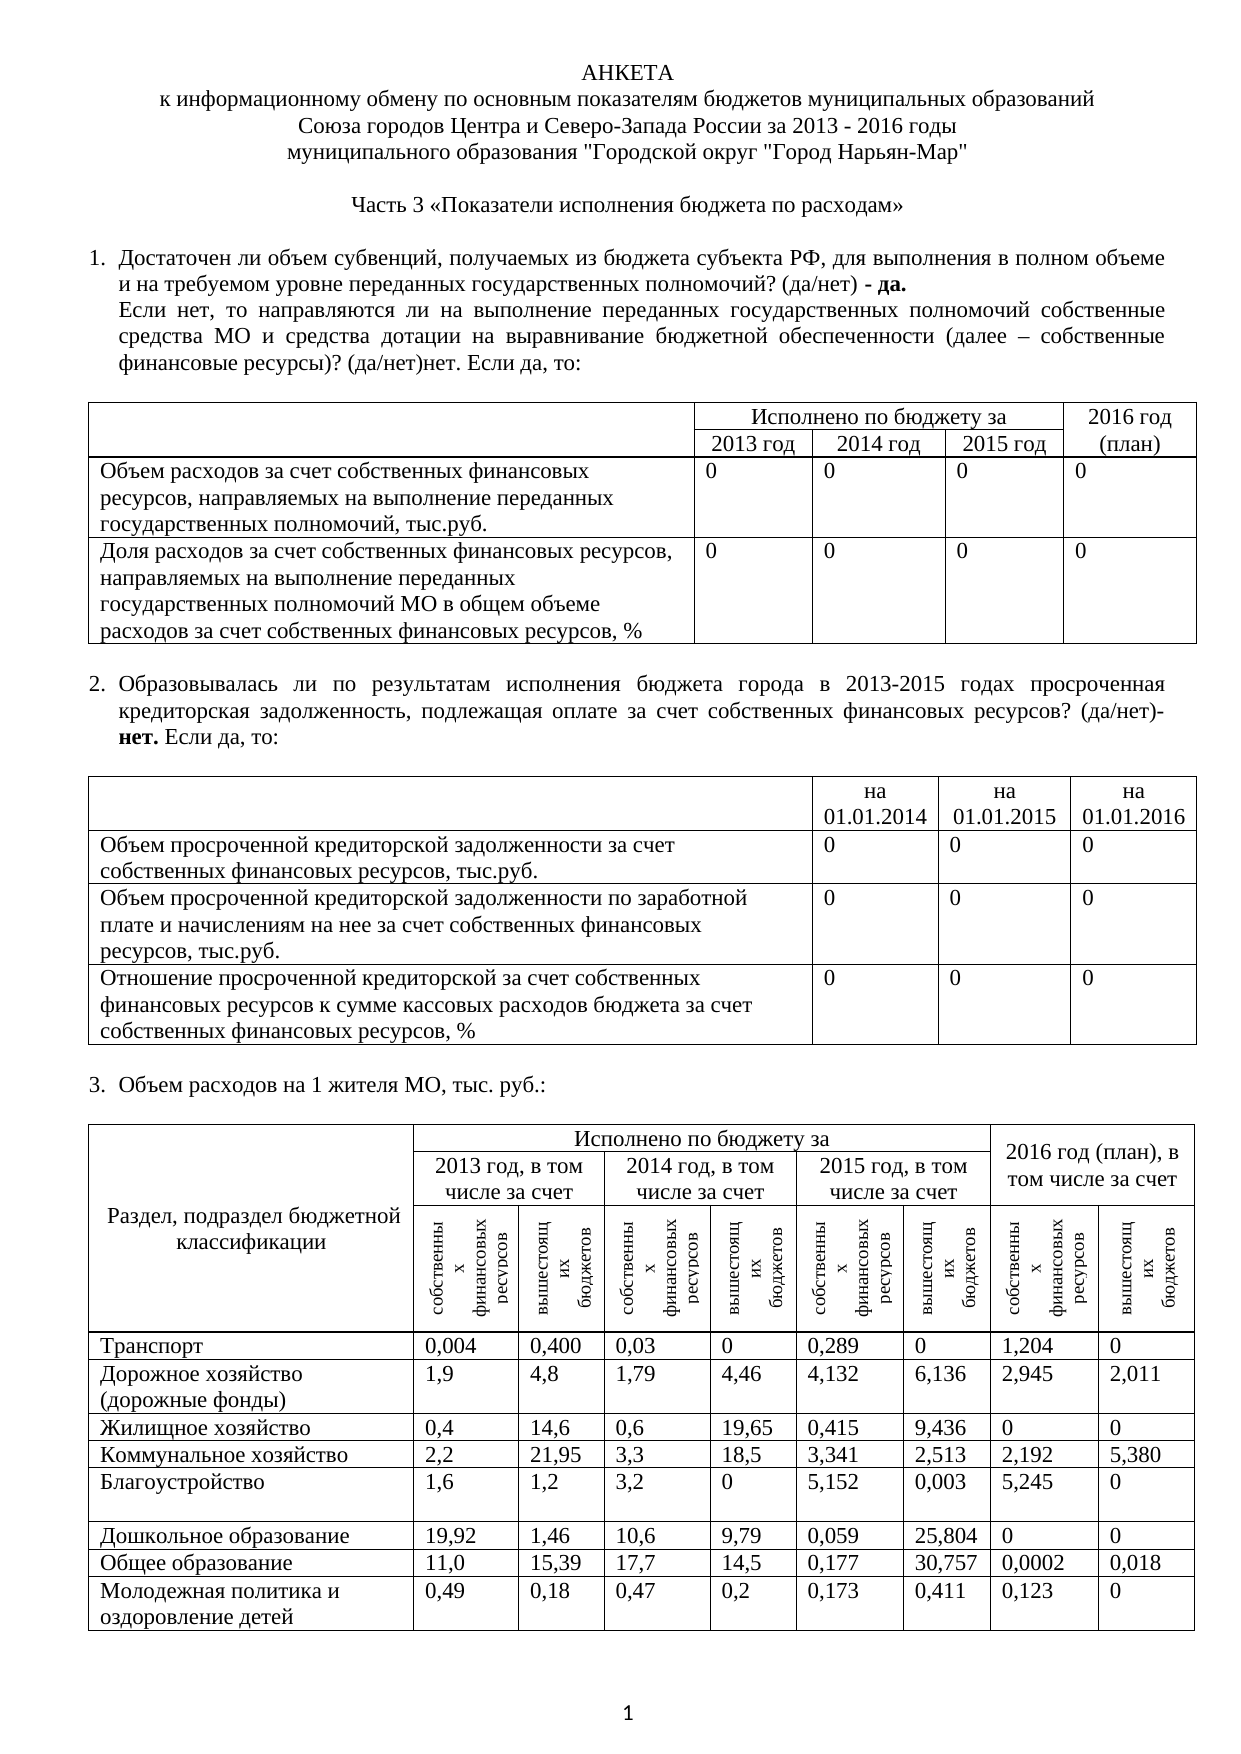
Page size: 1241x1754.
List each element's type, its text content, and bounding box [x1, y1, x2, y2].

table_cell 0 [711, 1468, 796, 1521]
table_cell 0,003 [904, 1468, 990, 1521]
table_cell Общее образование [89, 1550, 413, 1576]
table_cell 3,341 [797, 1441, 903, 1467]
table_header [89, 777, 812, 829]
table_cell 3,3 [605, 1441, 710, 1467]
table_cell 15,39 [519, 1550, 604, 1576]
table_cell 1,6 [414, 1468, 518, 1521]
table_cell 2,192 [991, 1441, 1098, 1467]
table_cell Дорожное хозяйство (дорожные фонды) [89, 1360, 413, 1412]
table_cell 2013 год, в том числе за счет [414, 1152, 604, 1205]
table_cell 1,2 [519, 1468, 604, 1521]
table_cell 14,5 [711, 1550, 796, 1576]
table_cell 9,79 [711, 1522, 796, 1548]
table_cell Жилищное хозяйство [89, 1414, 413, 1440]
table_cell 1,204 [991, 1333, 1098, 1359]
table_cell собственных финансовых ресурсов [605, 1206, 710, 1331]
table_cell Объем просроченной кредиторской задолженности по заработной плате и начислениям на нее за счет собственных финансовых ресурсов, тыс.руб. [89, 884, 812, 963]
table_cell собственных финансовых ресурсов [414, 1206, 518, 1331]
table_cell 0 [1099, 1577, 1194, 1629]
table_cell 4,132 [797, 1360, 903, 1412]
table_cell 0 [1064, 538, 1196, 643]
table_header 2016 год (план), в том числе за счет [991, 1125, 1194, 1205]
table_cell 3,2 [605, 1468, 710, 1521]
table_cell 21,95 [519, 1441, 604, 1467]
table_cell вышестоящих бюджетов [1099, 1206, 1194, 1331]
table_cell 25,804 [904, 1522, 990, 1548]
table_cell 0 [1064, 458, 1196, 537]
table_cell 5,152 [797, 1468, 903, 1521]
table_cell вышестоящих бюджетов [519, 1206, 604, 1331]
table_cell 0 [813, 538, 945, 643]
table_cell 1,79 [605, 1360, 710, 1412]
table_cell 9,436 [904, 1414, 990, 1440]
table_cell 11,0 [414, 1550, 518, 1576]
list Объем расходов на 1 жителя МО, тыс. руб.: [89, 1071, 1167, 1097]
table_cell 0 [1071, 831, 1196, 883]
table_cell 2014 год, в том числе за счет [605, 1152, 796, 1205]
table_cell Благоустройство [89, 1468, 413, 1521]
table_cell 0 [946, 538, 1063, 643]
table_cell 1,9 [414, 1360, 518, 1412]
table_cell 0,004 [414, 1333, 518, 1359]
table_cell 2,2 [414, 1441, 518, 1467]
table_header на 01.01.2014 [813, 777, 938, 829]
table_cell 4,46 [711, 1360, 796, 1412]
table_cell 30,757 [904, 1550, 990, 1576]
table_cell 0,18 [519, 1577, 604, 1629]
table_cell Объем просроченной кредиторской задолженности за счет собственных финансовых ресурсов, тыс.руб. [89, 831, 812, 883]
table_cell Объем расходов за счет собственных финансовых ресурсов, направляемых на выполнение переданных государственных полномочий, тыс.руб. [89, 458, 694, 537]
table_cell 5,245 [991, 1468, 1098, 1521]
table_cell 0 [813, 965, 938, 1043]
table_cell 0 [1071, 884, 1196, 963]
table_cell 0 [904, 1333, 990, 1359]
table_cell 0,018 [1099, 1550, 1194, 1576]
table_cell 2014 год [813, 430, 945, 456]
table_cell 0,03 [605, 1333, 710, 1359]
table_cell 0 [695, 458, 812, 537]
text АНКЕТА [89, 59, 1167, 85]
table_cell Доля расходов за счет собственных финансовых ресурсов, направляемых на выполнение переданных государственных полномочий МО в общем объеме расходов за счет собственных финансовых ресурсов, % [89, 538, 694, 643]
table_cell 0 [991, 1414, 1098, 1440]
table_cell 0 [695, 538, 812, 643]
table_cell Транспорт [89, 1333, 413, 1359]
table_header на 01.01.2016 [1071, 777, 1196, 829]
table_cell 0 [939, 884, 1070, 963]
table_cell 10,6 [605, 1522, 710, 1548]
table_cell 0 [1099, 1522, 1194, 1548]
table_cell 19,92 [414, 1522, 518, 1548]
table_cell 0,173 [797, 1577, 903, 1629]
list Образовывалась ли по результатам исполнения бюджета города в 2013-2015 годах просроченная кредиторская задолженность, подлежащая оплате за счет собственных финансовых ресурсов? (да/нет)- нет. Если да, то: [89, 670, 1167, 749]
table_cell вышестоящих бюджетов [711, 1206, 796, 1331]
text Часть 3 «Показатели исполнения бюджета по расходам» [89, 191, 1167, 217]
table_cell 4,8 [519, 1360, 604, 1412]
list Если нет, то направляются ли на выполнение переданных государственных полномочий собственные средства МО и средства дотации на выравнивание бюджетной обеспеченности (далее – собственные финансовые ресурсы)? (да/нет)нет. Если да, то: [118, 296, 1167, 375]
table_cell 0 [939, 965, 1070, 1043]
table_cell 0 [1099, 1414, 1194, 1440]
table_cell Коммунальное хозяйство [89, 1441, 413, 1467]
table_cell 0 [813, 831, 938, 883]
table_cell 0,2 [711, 1577, 796, 1629]
table_cell 0 [946, 458, 1063, 537]
table_header Раздел, подраздел бюджетной классификации [89, 1125, 413, 1331]
table_cell 0 [939, 831, 1070, 883]
table_cell 0,6 [605, 1414, 710, 1440]
table_cell 6,136 [904, 1360, 990, 1412]
table_header Исполнено по бюджету за [695, 403, 1063, 429]
table_cell 18,5 [711, 1441, 796, 1467]
table_cell вышестоящих бюджетов [904, 1206, 990, 1331]
table_cell 0,400 [519, 1333, 604, 1359]
table_cell 19,65 [711, 1414, 796, 1440]
table_cell 14,6 [519, 1414, 604, 1440]
table_cell 0,059 [797, 1522, 903, 1548]
text к информационному обмену по основным показателям бюджетов муниципальных образований [89, 85, 1167, 112]
table_cell 5,380 [1099, 1441, 1194, 1467]
table_cell 0,177 [797, 1550, 903, 1576]
table_cell Молодежная политика и оздоровление детей [89, 1577, 413, 1629]
table_cell 1,46 [519, 1522, 604, 1548]
table_cell 0,49 [414, 1577, 518, 1629]
table_cell 2013 год [695, 430, 812, 456]
table_cell Отношение просроченной кредиторской за счет собственных финансовых ресурсов к сумме кассовых расходов бюджета за счет собственных финансовых ресурсов, % [89, 965, 812, 1043]
text Союза городов Центра и Северо-Запада России за 2013 - 2016 годы [89, 112, 1167, 138]
table_header Исполнено по бюджету за [414, 1125, 990, 1151]
table_cell 2,011 [1099, 1360, 1194, 1412]
table_cell собственных финансовых ресурсов [797, 1206, 903, 1331]
table_cell 2015 год, в том числе за счет [797, 1152, 990, 1205]
table_header 2016 год (план) [1064, 403, 1196, 456]
table_cell 2,513 [904, 1441, 990, 1467]
table_cell 0,0002 [991, 1550, 1098, 1576]
table_cell 2,945 [991, 1360, 1098, 1412]
table_cell 0,415 [797, 1414, 903, 1440]
table_cell 17,7 [605, 1550, 710, 1576]
table_cell 0,123 [991, 1577, 1098, 1629]
table_cell 0 [1099, 1333, 1194, 1359]
table_cell 0,4 [414, 1414, 518, 1440]
table_cell 0,411 [904, 1577, 990, 1629]
table_cell 0 [1071, 965, 1196, 1043]
list Достаточен ли объем субвенций, получаемых из бюджета субъекта РФ, для выполнения в полном объеме и на требуемом уровне переданных государственных полномочий? (да/нет) - да. [89, 243, 1167, 296]
table_cell 0 [711, 1333, 796, 1359]
table_cell Дошкольное образование [89, 1522, 413, 1548]
table_header на 01.01.2015 [939, 777, 1070, 829]
table_cell собственных финансовых ресурсов [991, 1206, 1098, 1331]
text муниципального образования "Городской округ "Город Нарьян-Мар" [89, 138, 1167, 164]
table_header [89, 403, 694, 456]
table_cell 0,289 [797, 1333, 903, 1359]
table_cell 0 [813, 458, 945, 537]
table_cell 0 [991, 1522, 1098, 1548]
table_cell 2015 год [946, 430, 1063, 456]
table_cell 0 [813, 884, 938, 963]
table_cell 0 [1099, 1468, 1194, 1521]
table_cell 0,47 [605, 1577, 710, 1629]
